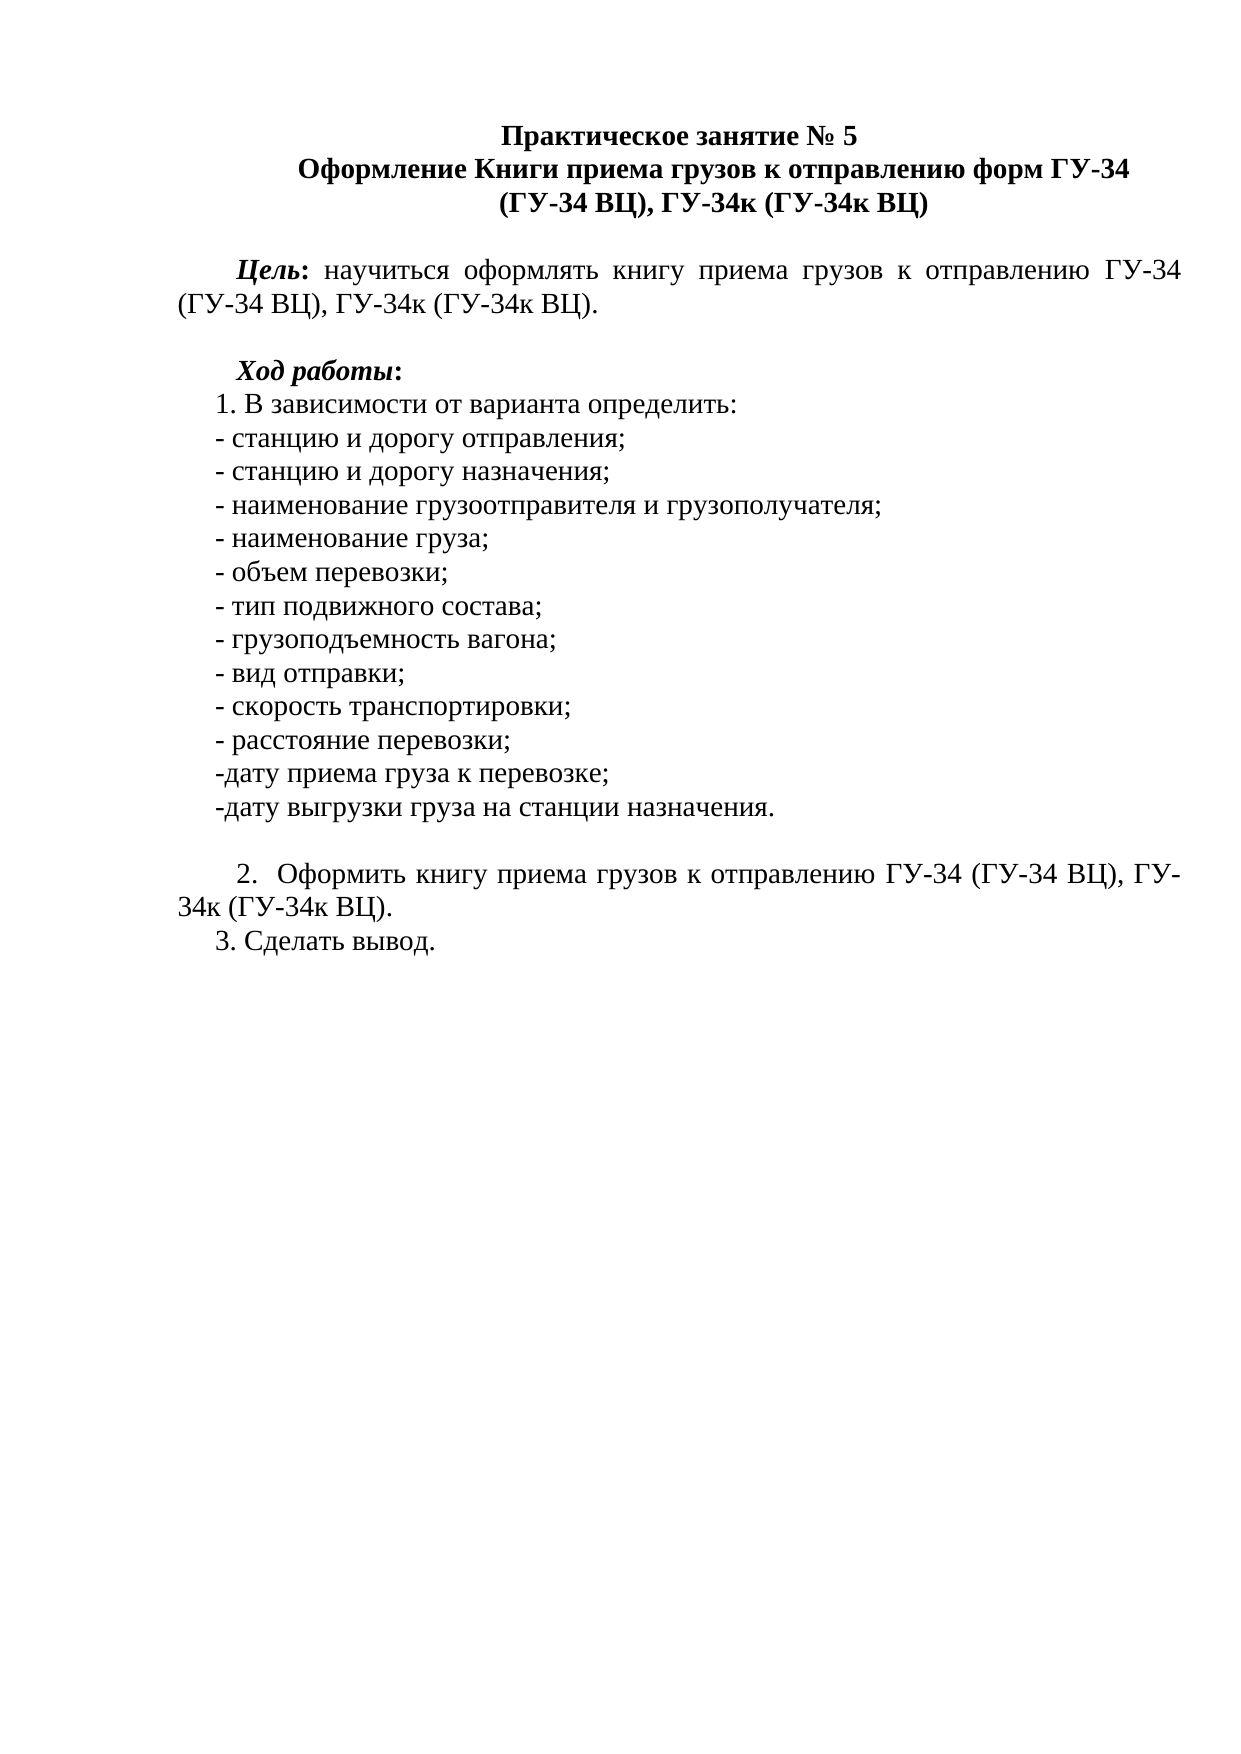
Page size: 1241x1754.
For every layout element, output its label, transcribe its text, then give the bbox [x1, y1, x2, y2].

text (ГУ-34 ВЦ), ГУ-34к (ГУ-34к ВЦ) [177, 185, 1176, 219]
text 3. Сделать вывод. [215, 923, 1181, 957]
text Практическое занятие № 5 [177, 118, 1181, 152]
text - тип подвижного состава; [215, 588, 1181, 621]
text 1. В зависимости от варианта определить: [215, 386, 1181, 420]
text Оформление Книги приема грузов к отправлению форм ГУ-34 [177, 152, 1176, 185]
text - расстояние перевозки; [215, 722, 1181, 755]
text - грузоподъемность вагона; [215, 621, 1181, 655]
text - наименование груза; [215, 521, 1181, 554]
text Ход работы: [177, 353, 1181, 386]
text - станцию и дорогу отправления; [215, 420, 1181, 453]
text - станцию и дорогу назначения; [215, 453, 1181, 487]
text -дату приема груза к перевозке; [215, 755, 1181, 789]
text Цель: научиться оформлять книгу приема грузов к отправлению ГУ-34 (ГУ-34 ВЦ), ГУ-34к (ГУ-34к ВЦ). [177, 252, 1181, 319]
text - объем перевозки; [215, 554, 1181, 588]
text -дату выгрузки груза на станции назначения. [215, 789, 1181, 822]
text - наименование грузоотправителя и грузополучателя; [215, 487, 1181, 521]
text - скорость транспортировки; [215, 688, 1181, 722]
text 2. Оформить книгу приема грузов к отправлению ГУ-34 (ГУ-34 ВЦ), ГУ-34к (ГУ-34к ВЦ). [177, 856, 1181, 923]
text - вид отправки; [215, 655, 1181, 688]
